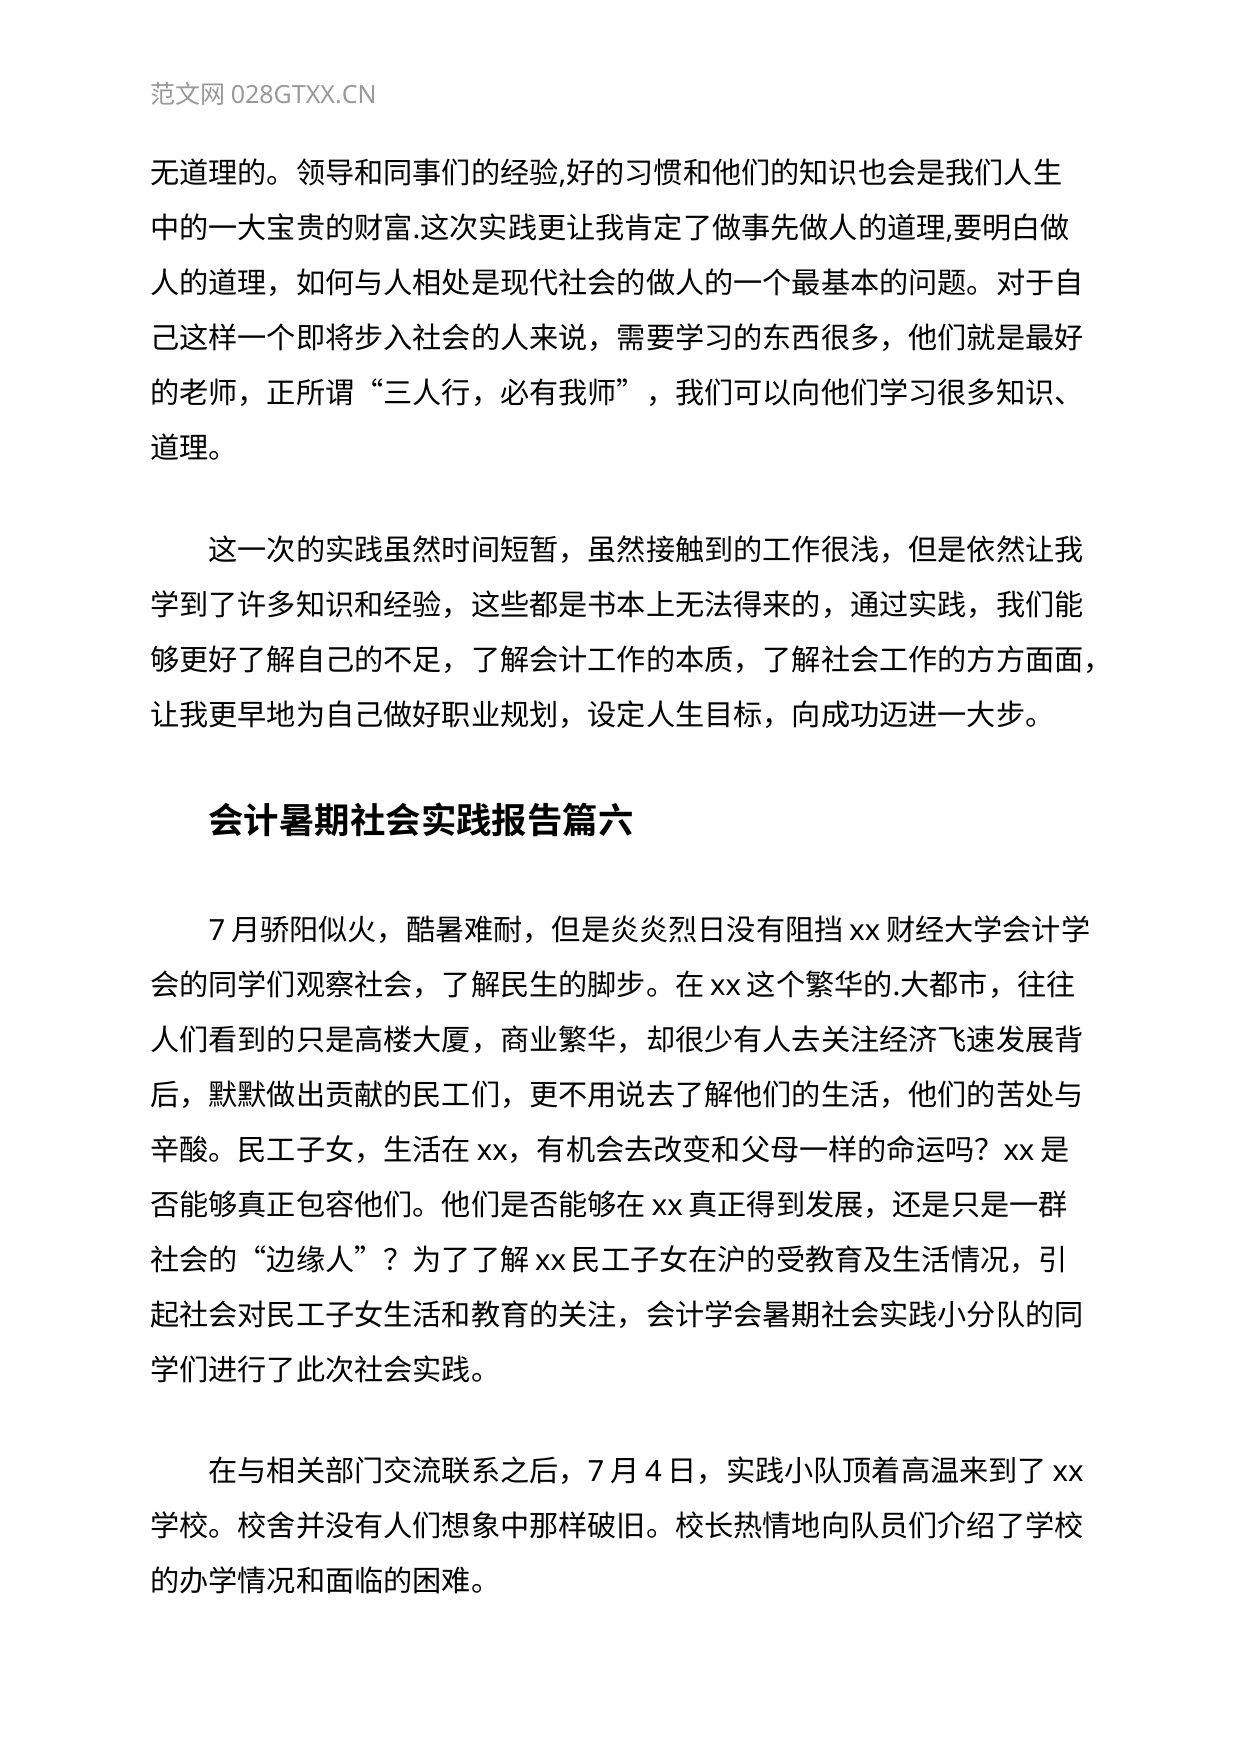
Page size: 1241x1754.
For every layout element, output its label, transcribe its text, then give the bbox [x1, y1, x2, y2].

text 7月骄阳似火，酷暑难耐，但是炎炎烈日没有阻挡xx财经大学会计学会的同学们观察社会，了解民生的脚步。在xx这个繁华的.大都市，往往人们看到的只是高楼大厦，商业繁华，却很少有人去关注经济飞速发展背后，默默做出贡献的民工们，更不用说去了解他们的生活，他们的苦处与辛酸。民工子女，生活在xx，有机会去改变和父母一样的命运吗？xx是否能够真正包容他们。他们是否能够在xx真正得到发展，还是只是一群社会的“边缘人”？为了了解xx民工子女在沪的受教育及生活情况，引起社会对民工子女生活和教育的关注，会计学会暑期社会实践小分队的同学们进行了此次社会实践。 [150, 906, 1090, 1388]
text 会计暑期社会实践报告篇六 [150, 793, 1090, 844]
text 这一次的实践虽然时间短暂，虽然接触到的工作很浅，但是依然让我学到了许多知识和经验，这些都是书本上无法得来的，通过实践，我们能够更好了解自己的不足，了解会计工作的本质，了解社会工作的方方面面，让我更早地为自己做好职业规划，设定人生目标，向成功迈进一大步。 [150, 526, 1090, 733]
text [150, 150, 1090, 467]
text 在与相关部门交流联系之后，7月4日，实践小队顶着高温来到了xx学校。校舍并没有人们想象中那样破旧。校长热情地向队员们介绍了学校的办学情况和面临的困难。 [150, 1448, 1090, 1600]
